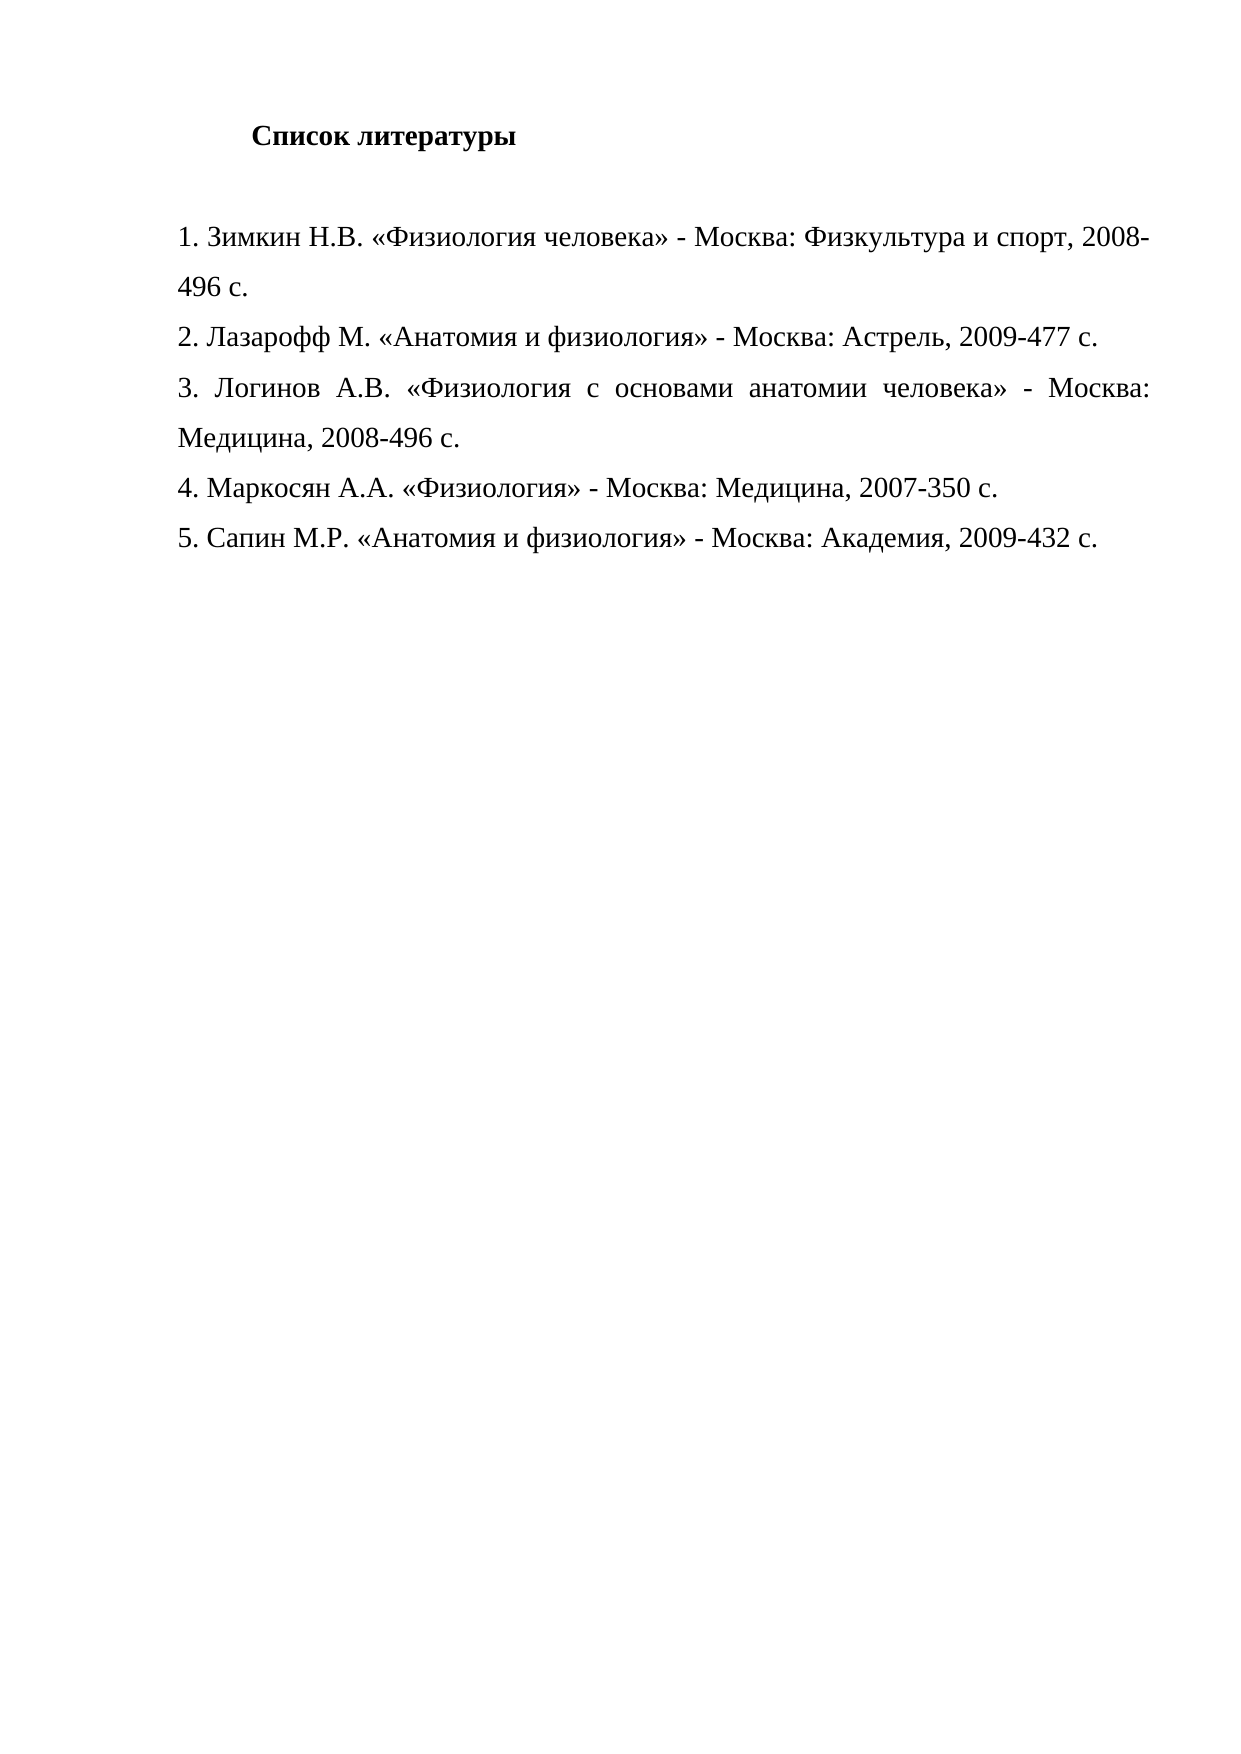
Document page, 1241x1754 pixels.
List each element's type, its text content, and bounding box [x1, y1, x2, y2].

text 5. Сапин М.Р. «Анатомия и физиология» - Москва: Академия, 2009-432 с. [177, 521, 1152, 554]
text Список литературы [177, 118, 1152, 152]
text 1. Зимкин Н.В. «Физиология человека» - Москва: Физкультура и спорт, 2008-496 с. [177, 219, 1152, 303]
text 4. Маркосян А.А. «Физиология» - Москва: Медицина, 2007-350 с. [177, 470, 1152, 504]
text 2. Лазарофф М. «Анатомия и физиология» - Москва: Астрель, 2009-477 с. [177, 319, 1152, 353]
text 3. Логинов А.В. «Физиология с основами анатомии человека» - Москва: Медицина, 2008-496 с. [177, 370, 1152, 453]
